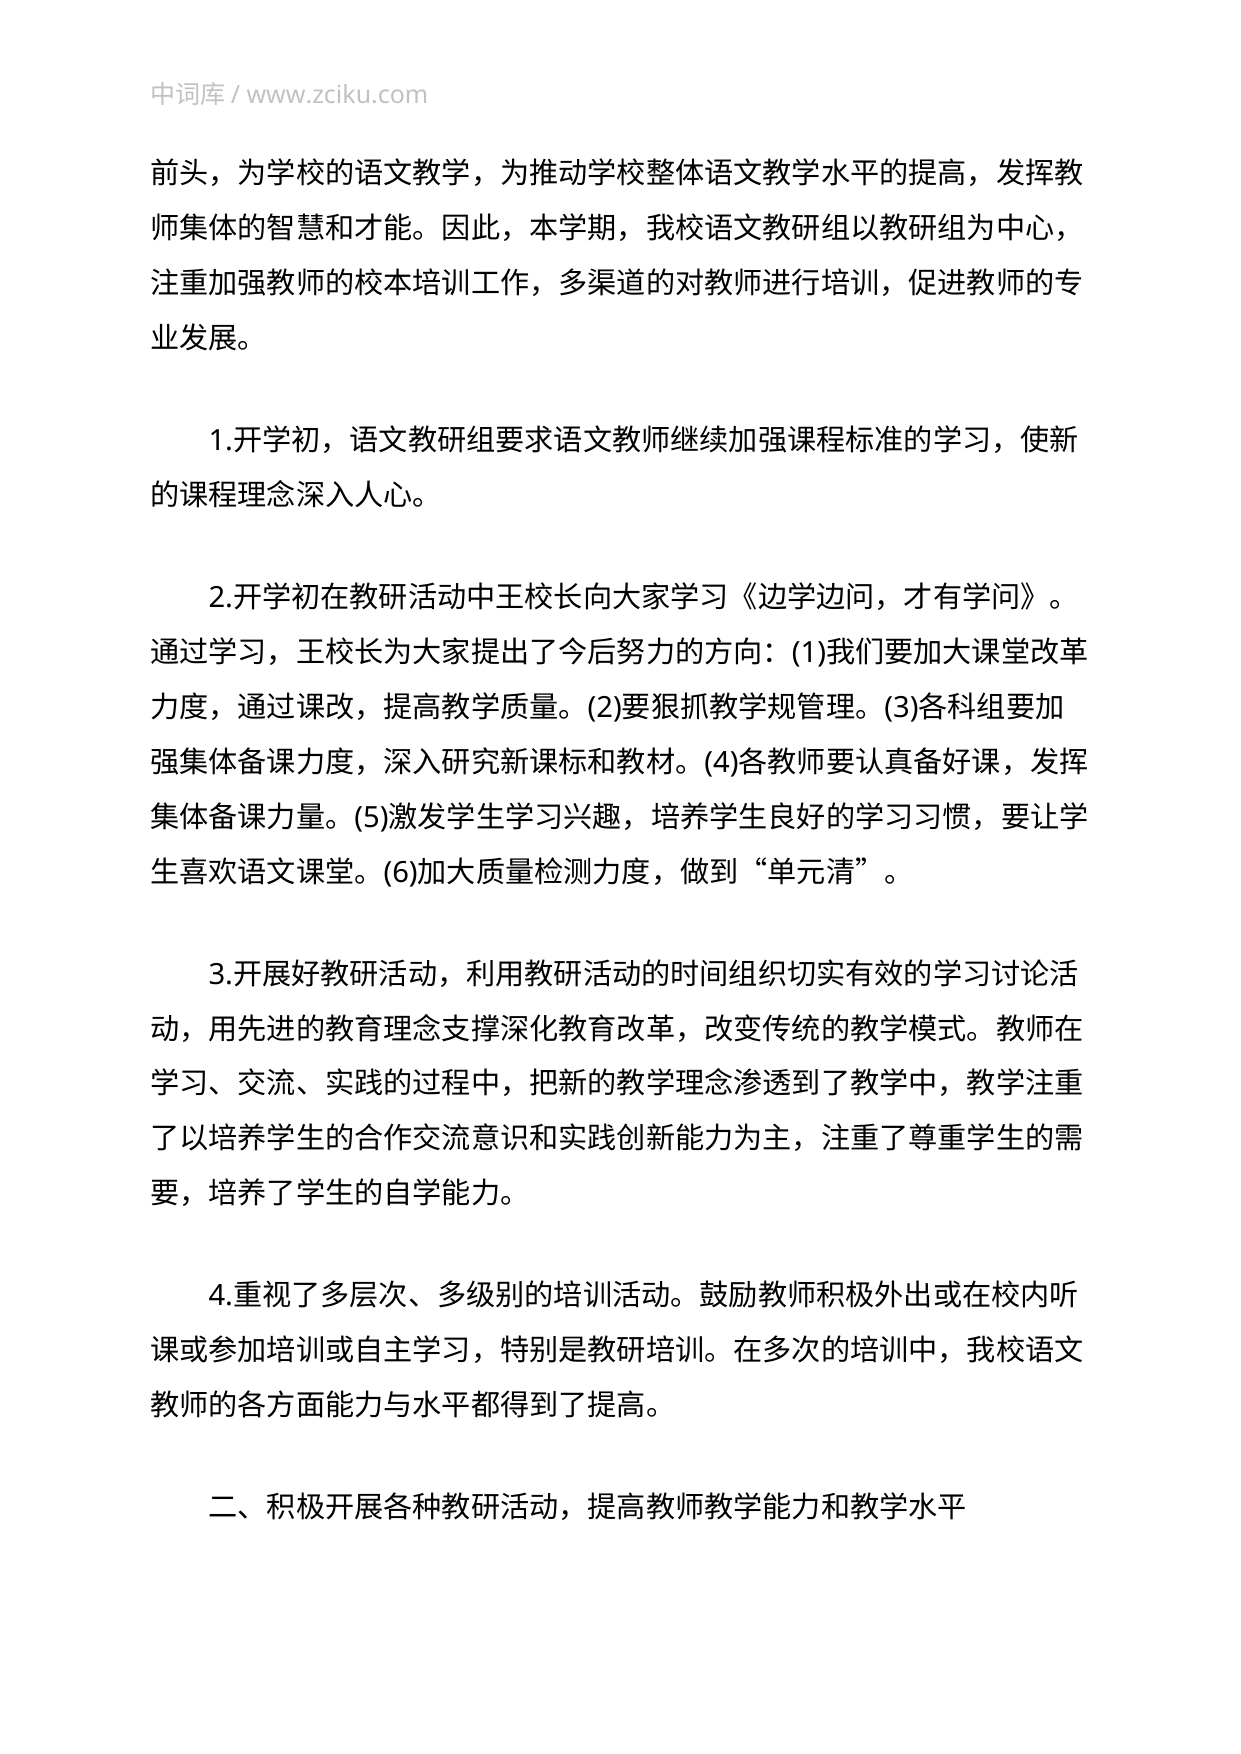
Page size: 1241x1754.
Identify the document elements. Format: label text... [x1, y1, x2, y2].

text 3.开展好教研活动，利用教研活动的时间组织切实有效的学习讨论活动，用先进的教育理念支撑深化教育改革，改变传统的教学模式。教师在学习、交流、实践的过程中，把新的教学理念渗透到了教学中，教学注重了以培养学生的合作交流意识和实践创新能力为主，注重了尊重学生的需要，培养了学生的自学能力。 [150, 950, 1090, 1212]
text 二、积极开展各种教研活动，提高教师教学能力和教学水平 [150, 1483, 1090, 1526]
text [150, 150, 1090, 357]
text 1.开学初，语文教研组要求语文教师继续加强课程标准的学习，使新的课程理念深入人心。 [150, 416, 1090, 514]
text 4.重视了多层次、多级别的培训活动。鼓励教师积极外出或在校内听课或参加培训或自主学习，特别是教研培训。在多次的培训中，我校语文教师的各方面能力与水平都得到了提高。 [150, 1272, 1090, 1424]
text 2.开学初在教研活动中王校长向大家学习《边学边问，才有学问》。通过学习，王校长为大家提出了今后努力的方向：(1)我们要加大课堂改革力度，通过课改，提高教学质量。(2)要狠抓教学规管理。(3)各科组要加强集体备课力度，深入研究新课标和教材。(4)各教师要认真备好课，发挥集体备课力量。(5)激发学生学习兴趣，培养学生良好的学习习惯，要让学生喜欢语文课堂。(6)加大质量检测力度，做到“单元清”。 [150, 573, 1090, 891]
